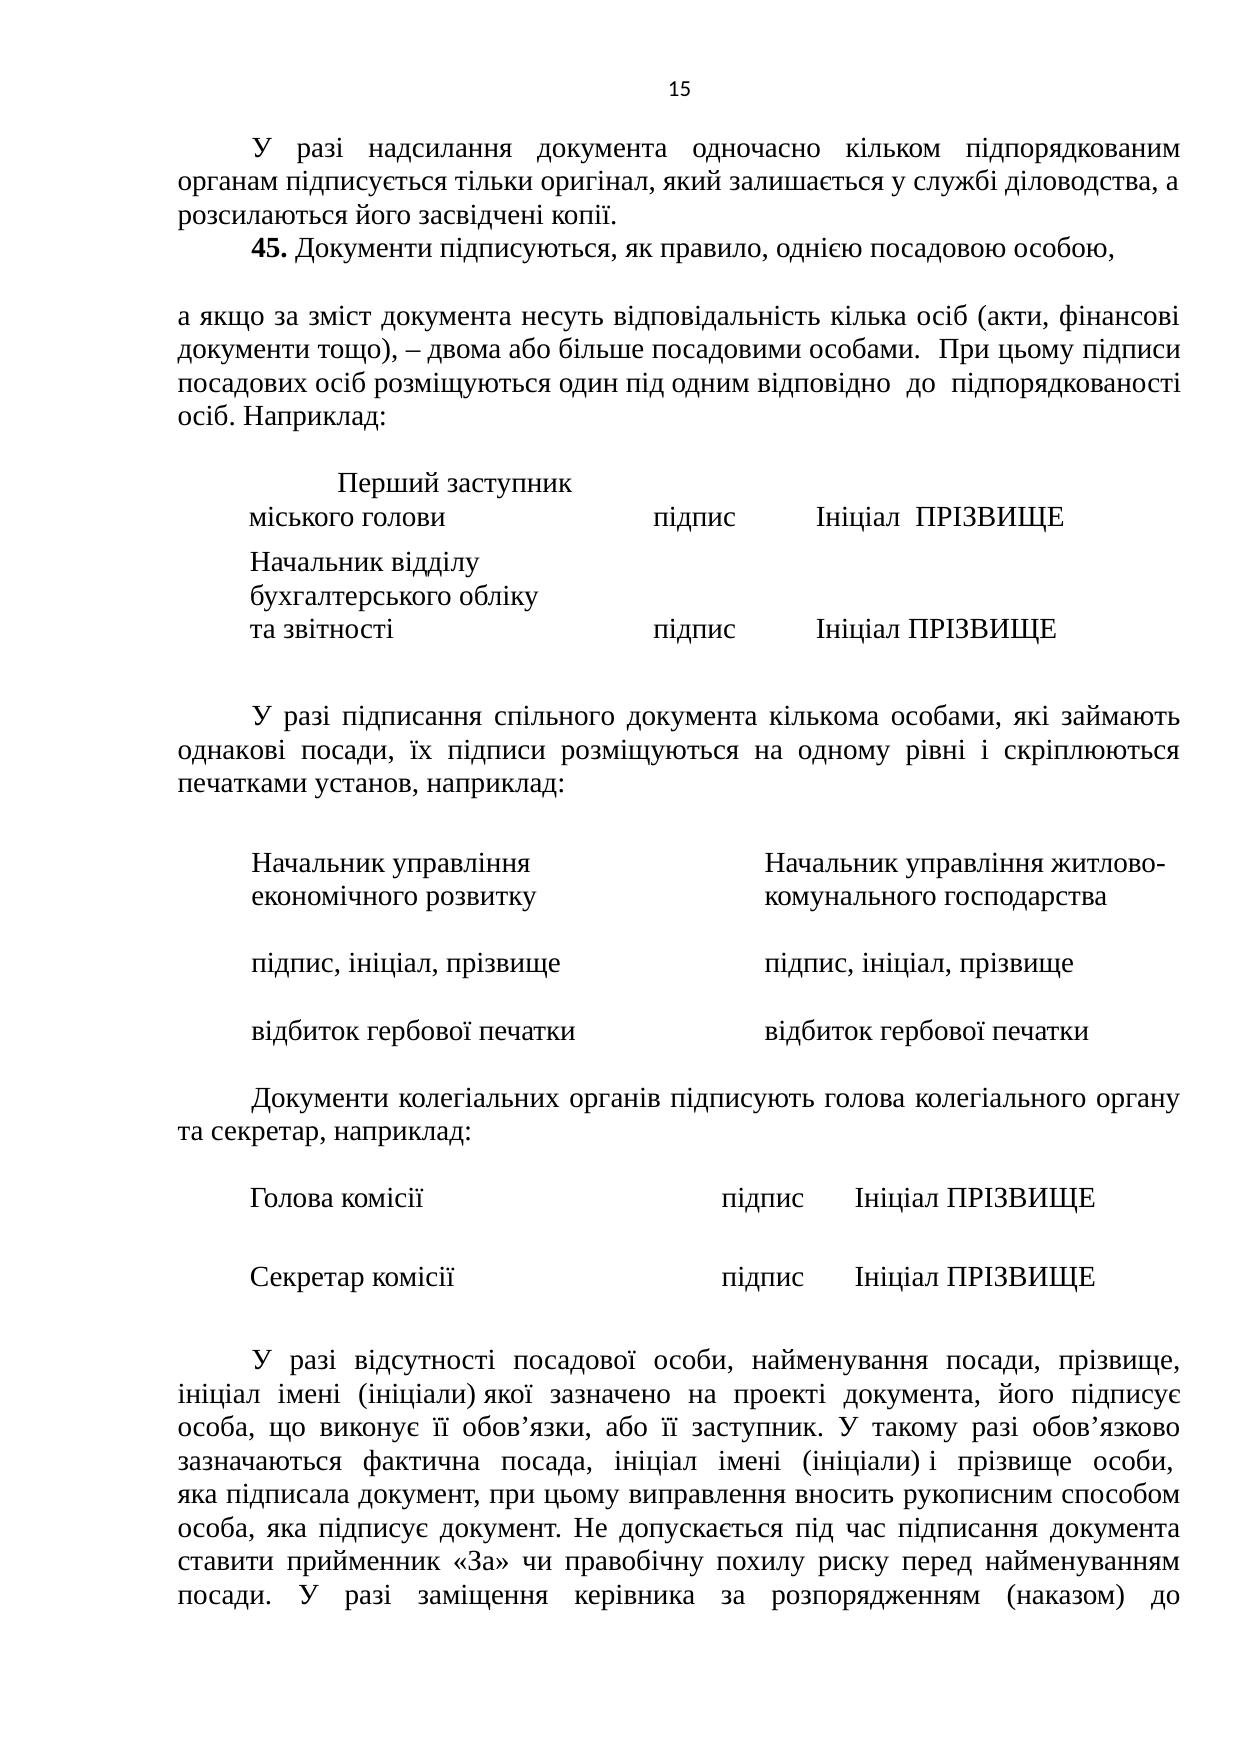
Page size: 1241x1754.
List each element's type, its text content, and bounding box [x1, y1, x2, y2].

table_header Начальник управління економічного розвитку підпис, ініціал, прізвище відбиток гербової печатки [166, 845, 679, 1046]
table_cell Секретар комісії [176, 1259, 648, 1342]
text Документи колегіальних органів підписують голова колегіального органу та секретар, наприклад: [177, 1080, 1181, 1147]
table_cell Начальник відділу бухгалтерського обліку та звітності [176, 544, 579, 657]
table_header підпис [648, 1180, 854, 1259]
table_header Ініціал ПРІЗВИЩЕ [854, 1180, 1149, 1259]
table_header підпис [579, 465, 742, 544]
table_cell підпис [648, 1259, 854, 1342]
table_header Ініціал ПРІЗВИЩЕ [742, 465, 1179, 544]
table_cell Ініціал ПРІЗВИЩЕ [742, 544, 1179, 657]
text 45. Документи підписуються, як правило, однією посадовою особою, а якщо за зміст документа несуть відповідальність кілька осіб (акти, фінансові документи тощо), – двома або більше посадовими особами. При цьому підписи посадових осіб розміщуються один під одним відповідно до підпорядкованості осіб. Наприклад: [177, 231, 1181, 432]
table_header Перший заступник міського голови [176, 465, 579, 544]
text розсилаються його засвідчені копії. [177, 197, 1181, 231]
text У разі підписання спільного документа кількома особами, які займають однакові посади, їх підписи розміщуються на одному рівні і скріплюються печатками установ, наприклад: [177, 698, 1181, 799]
table_header Начальник управління житлово- комунального господарства підпис, ініціал, прізвище відбиток гербової печатки [679, 845, 1192, 1046]
table_cell підпис [579, 544, 742, 657]
table_header Голова комісії [176, 1180, 648, 1259]
table_cell Ініціал ПРІЗВИЩЕ [854, 1259, 1149, 1342]
text У разі надсилання документа одночасно кільком підпорядкованим органам підписується тільки оригінал, який залишається у службі діловодства, а [177, 130, 1181, 197]
